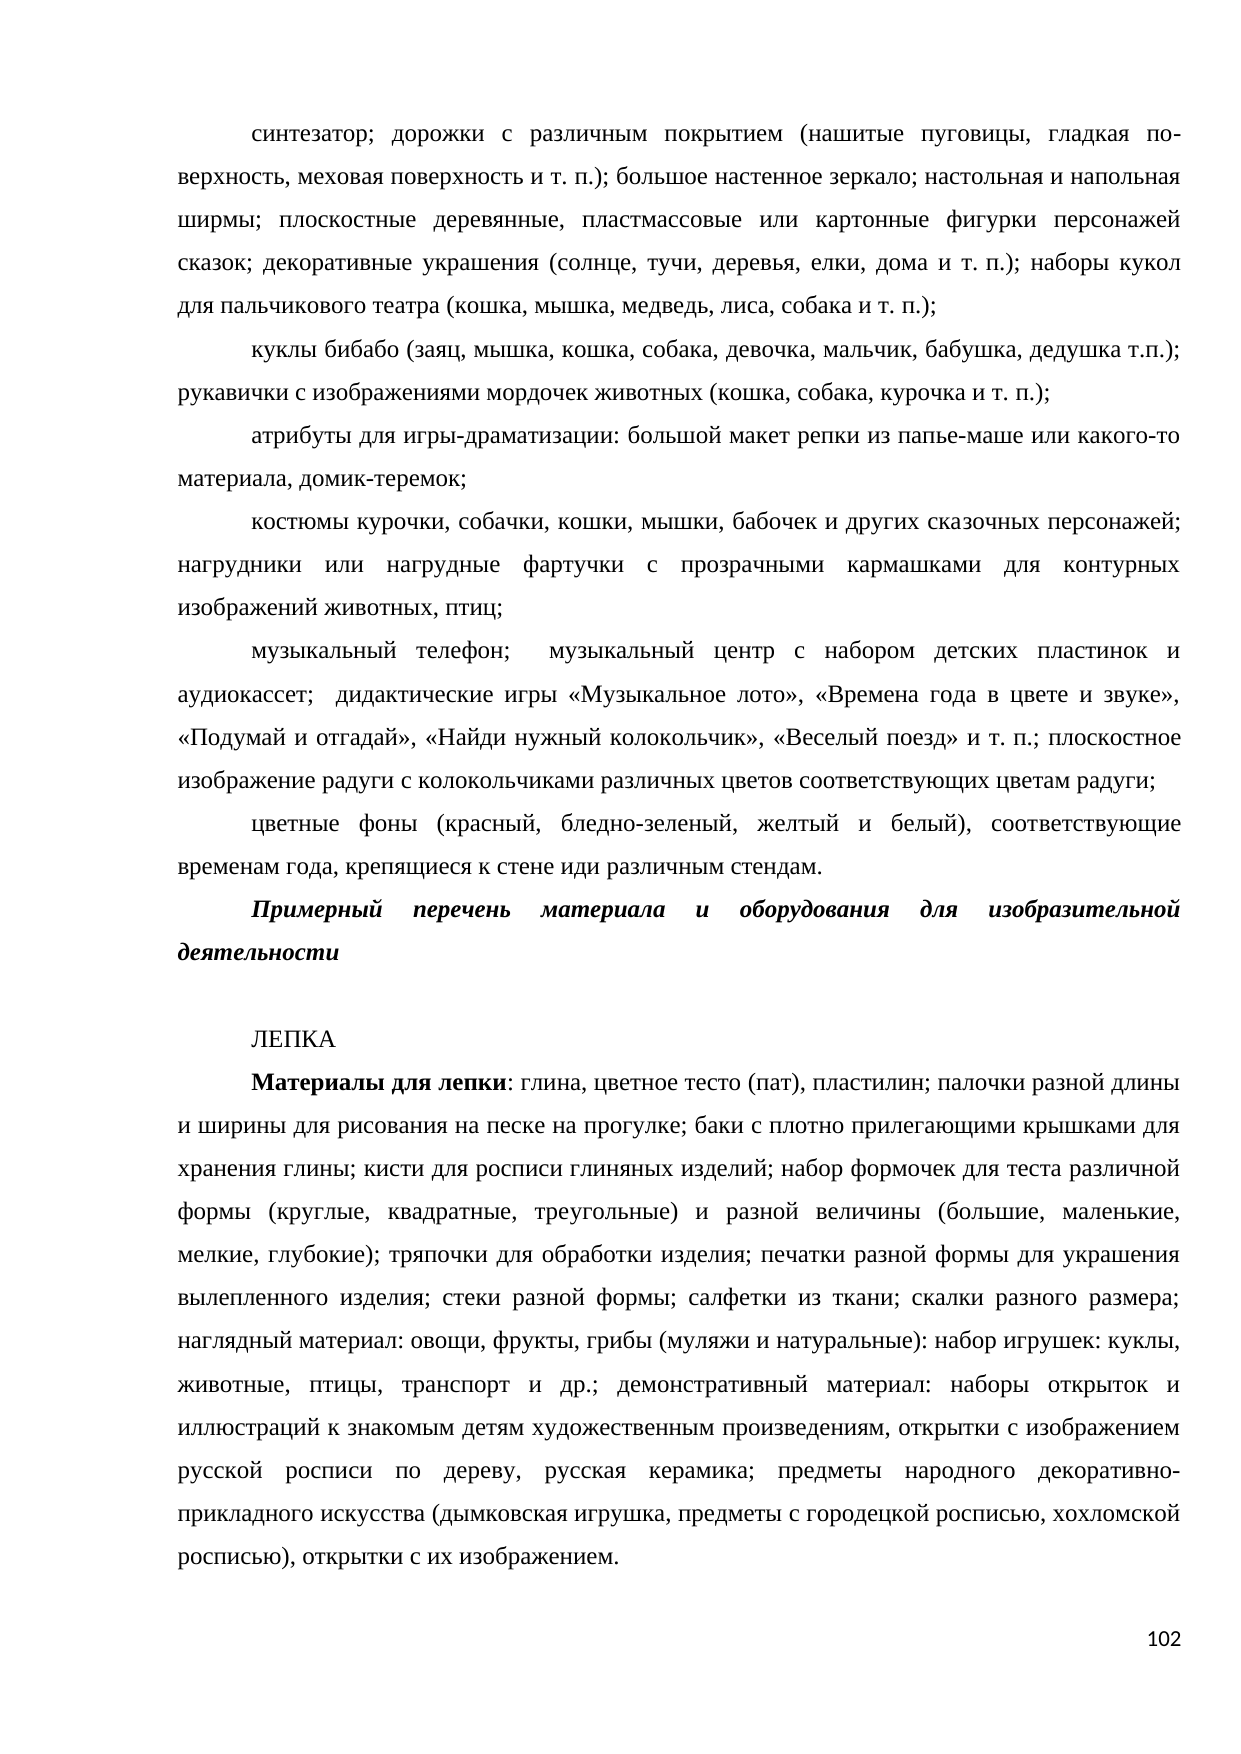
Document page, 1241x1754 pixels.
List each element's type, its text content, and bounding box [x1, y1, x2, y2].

text куклы бибабо (заяц, мышка, кошка, собака, девочка, мальчик, бабушка, дедушка т.п.); рукавички с изображениями мордочек животных (кошка, собака, курочка и т. п.); [177, 334, 1181, 406]
text ЛЕПКА [177, 1024, 1181, 1052]
text костюмы курочки, собачки, кошки, мышки, бабочек и других сказочных персонажей; нагрудники или нагрудные фартучки с прозрачными кармашками для контурных изображений животных, птиц; [177, 506, 1181, 621]
text цветные фоны (красный, бледно-зеленый, желтый и белый), соответствующие временам года, крепящиеся к стене иди различным стендам. [177, 808, 1181, 880]
text атрибуты для игры-драматизации: большой макет репки из папье-маше или какого-то материала, домик-теремок; [177, 420, 1181, 492]
text музыкальный телефон; музыкальный центр с набором детских пластинок и аудиокассет; дидактические игры «Музыкальное лото», «Времена года в цвете и звуке», «Подумай и отгадай», «Найди нужный колокольчик», «Веселый поезд» и т. п.; плоскостное изображение радуги с колокольчиками различных цветов соответствующих цветам радуги; [177, 636, 1181, 794]
text синтезатор; дорожки с различным покрытием (нашитые пуговицы, гладкая поверхность, меховая поверхность и т. п.); большое настенное зеркало; настольная и напольная ширмы; плоскостные деревянные, пластмассовые или картонные фигурки персонажей сказок; декоративные украшения (солнце, тучи, деревья, елки, дома и т. п.); наборы кукол для пальчикового театра (кошка, мышка, медведь, лиса, собака и т. п.); [177, 118, 1181, 319]
text Примерный перечень материала и оборудования для изобразительной деятельности [177, 894, 1181, 966]
text Материалы для лепки: глина, цветное тесто (пат), пластилин; палочки разной длины и ширины для рисования на песке на прогулке; баки с плотно прилегающими крышками для хранения глины; кисти для росписи глиняных изделий; набор формочек для теста различной формы (круглые, квадратные, треугольные) и разной величины (большие, маленькие, мелкие, глубокие); тряпочки для обработки изделия; печатки разной формы для украшения вылепленного изделия; стеки разной формы; салфетки из ткани; скалки разного размера; наглядный материал: овощи, фрукты, грибы (муляжи и натуральные): набор игрушек: куклы, животные, птицы, транспорт и др.; демонстративный материал: наборы открыток и иллюстраций к знакомым детям художественным произведениям, открытки с изображением русской росписи по дереву, русская керамика; предметы народного декоративно-прикладного искусства (дымковская игрушка, предметы с городецкой росписью, хохломской росписью), открытки с их изображением. [177, 1067, 1181, 1570]
